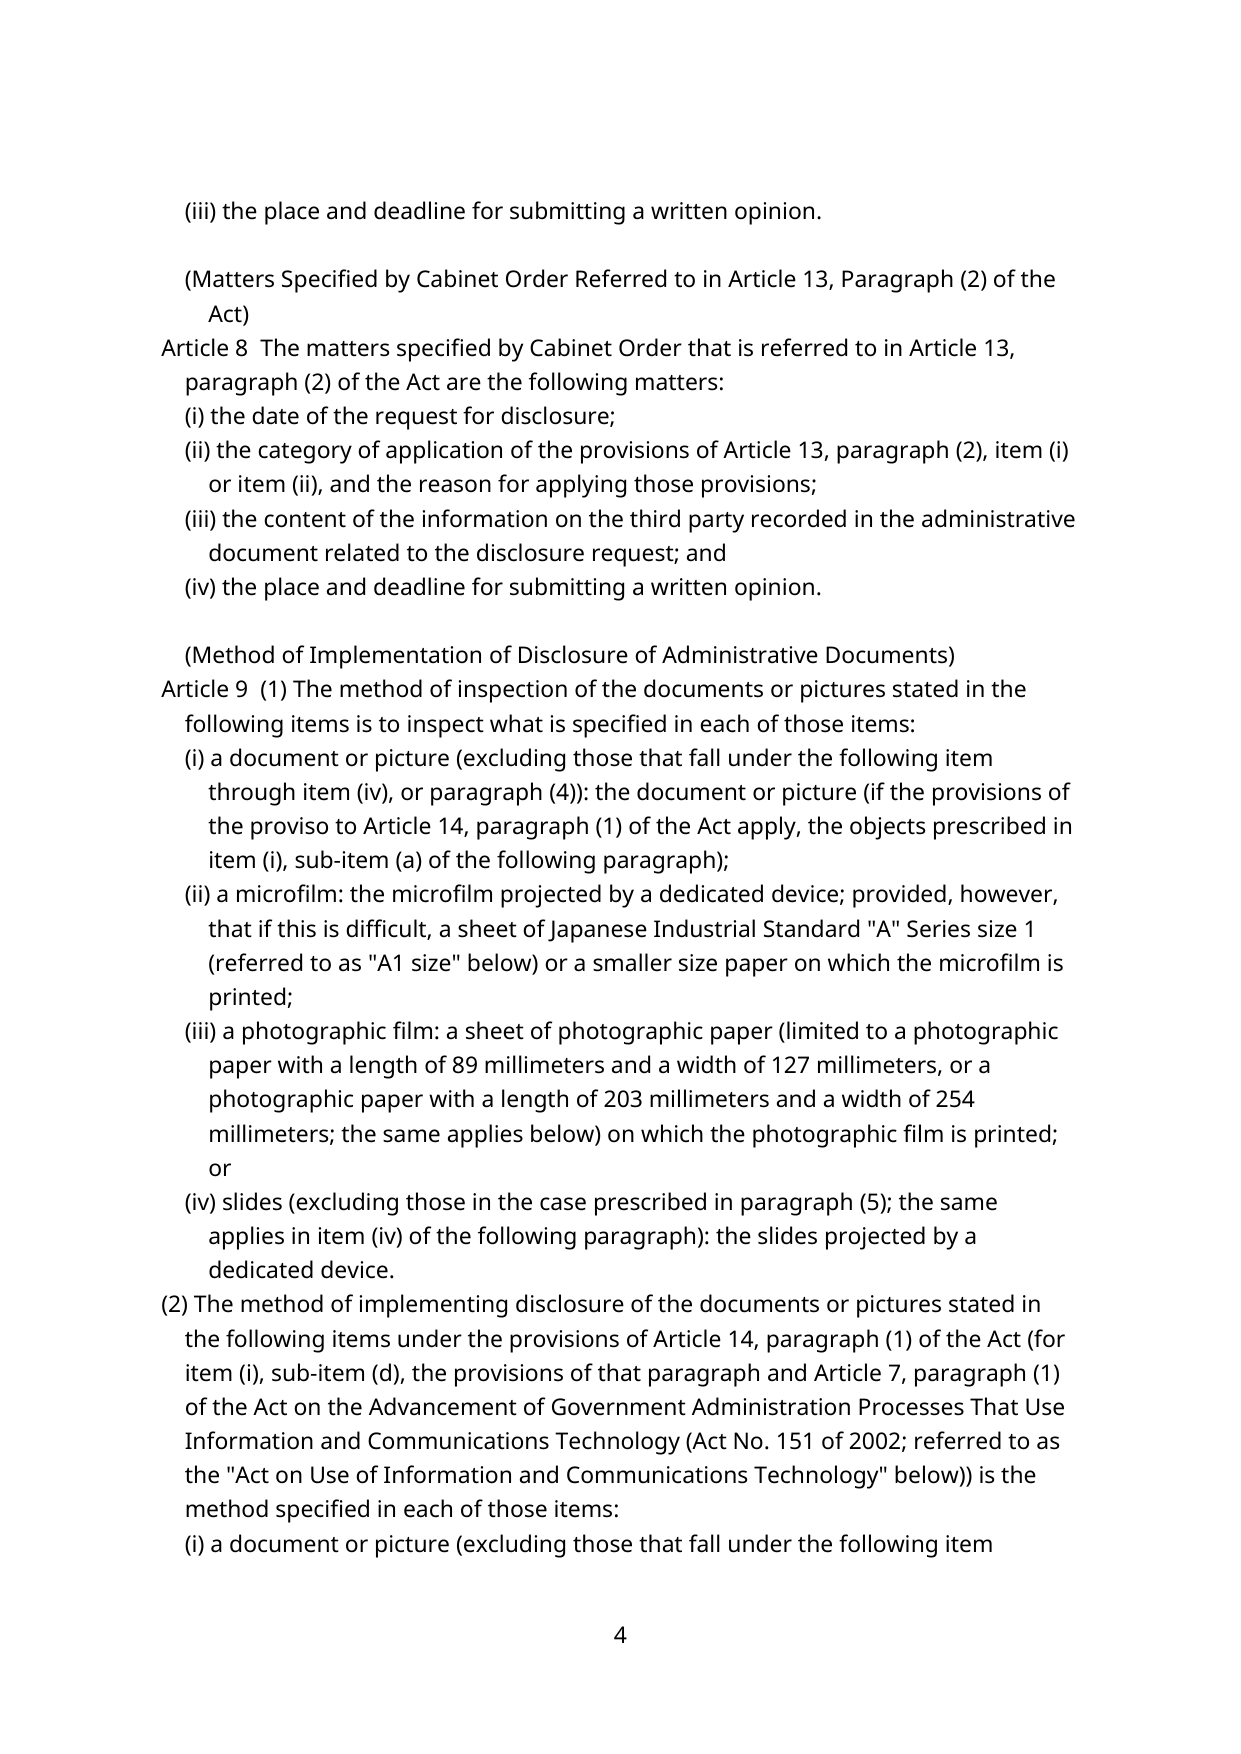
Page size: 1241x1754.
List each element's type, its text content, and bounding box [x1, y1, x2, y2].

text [184, 1526, 1079, 1560]
text (i) a document or picture (excluding those that fall under the following item through item (iv), or paragraph (4)): the document or picture (if the provisions of the proviso to Article 14, paragraph (1) of the Act apply, the objects prescribed in item (i), sub-item (a) of the following paragraph); [184, 740, 1079, 877]
text (Method of Implementation of Disclosure of Administrative Documents) [184, 638, 1079, 672]
text (2) The method of implementing disclosure of the documents or pictures stated in the following items under the provisions of Article 14, paragraph (1) of the Act (for item (i), sub-item (d), the provisions of that paragraph and Article 7, paragraph (1) of the Act on the Advancement of Government Administration Processes That Use Information and Communications Technology (Act No. 151 of 2002; referred to as the "Act on Use of Information and Communications Technology" below)) is the method specified in each of those items: [161, 1287, 1079, 1526]
text (iii) a photographic film: a sheet of photographic paper (limited to a photographic paper with a length of 89 millimeters and a width of 127 millimeters, or a photographic paper with a length of 203 millimeters and a width of 254 millimeters; the same applies below) on which the photographic film is printed; or [184, 1014, 1079, 1184]
text (iii) the content of the information on the third party recorded in the administrative document related to the disclosure request; and [184, 501, 1079, 569]
text (iv) the place and deadline for submitting a written opinion. [184, 569, 1079, 604]
text Article 8 The matters specified by Cabinet Order that is referred to in Article 13, paragraph (2) of the Act are the following matters: [161, 330, 1079, 399]
text (Matters Specified by Cabinet Order Referred to in Article 13, Paragraph (2) of the Act) [184, 262, 1079, 330]
text Article 9 (1) The method of inspection of the documents or pictures stated in the following items is to inspect what is specified in each of those items: [161, 672, 1079, 740]
text (iv) slides (excluding those in the case prescribed in paragraph (5); the same applies in item (iv) of the following paragraph): the slides projected by a dedicated device. [184, 1184, 1079, 1287]
text (i) the date of the request for disclosure; [184, 399, 1079, 433]
text (ii) a microfilm: the microfilm projected by a dedicated device; provided, however, that if this is difficult, a sheet of Japanese Industrial Standard "A" Series size 1 (referred to as "A1 size" below) or a smaller size paper on which the microfilm is printed; [184, 877, 1079, 1014]
text (iii) the place and deadline for submitting a written opinion. [184, 194, 1079, 228]
text (ii) the category of application of the provisions of Article 13, paragraph (2), item (i) or item (ii), and the reason for applying those provisions; [184, 433, 1079, 501]
